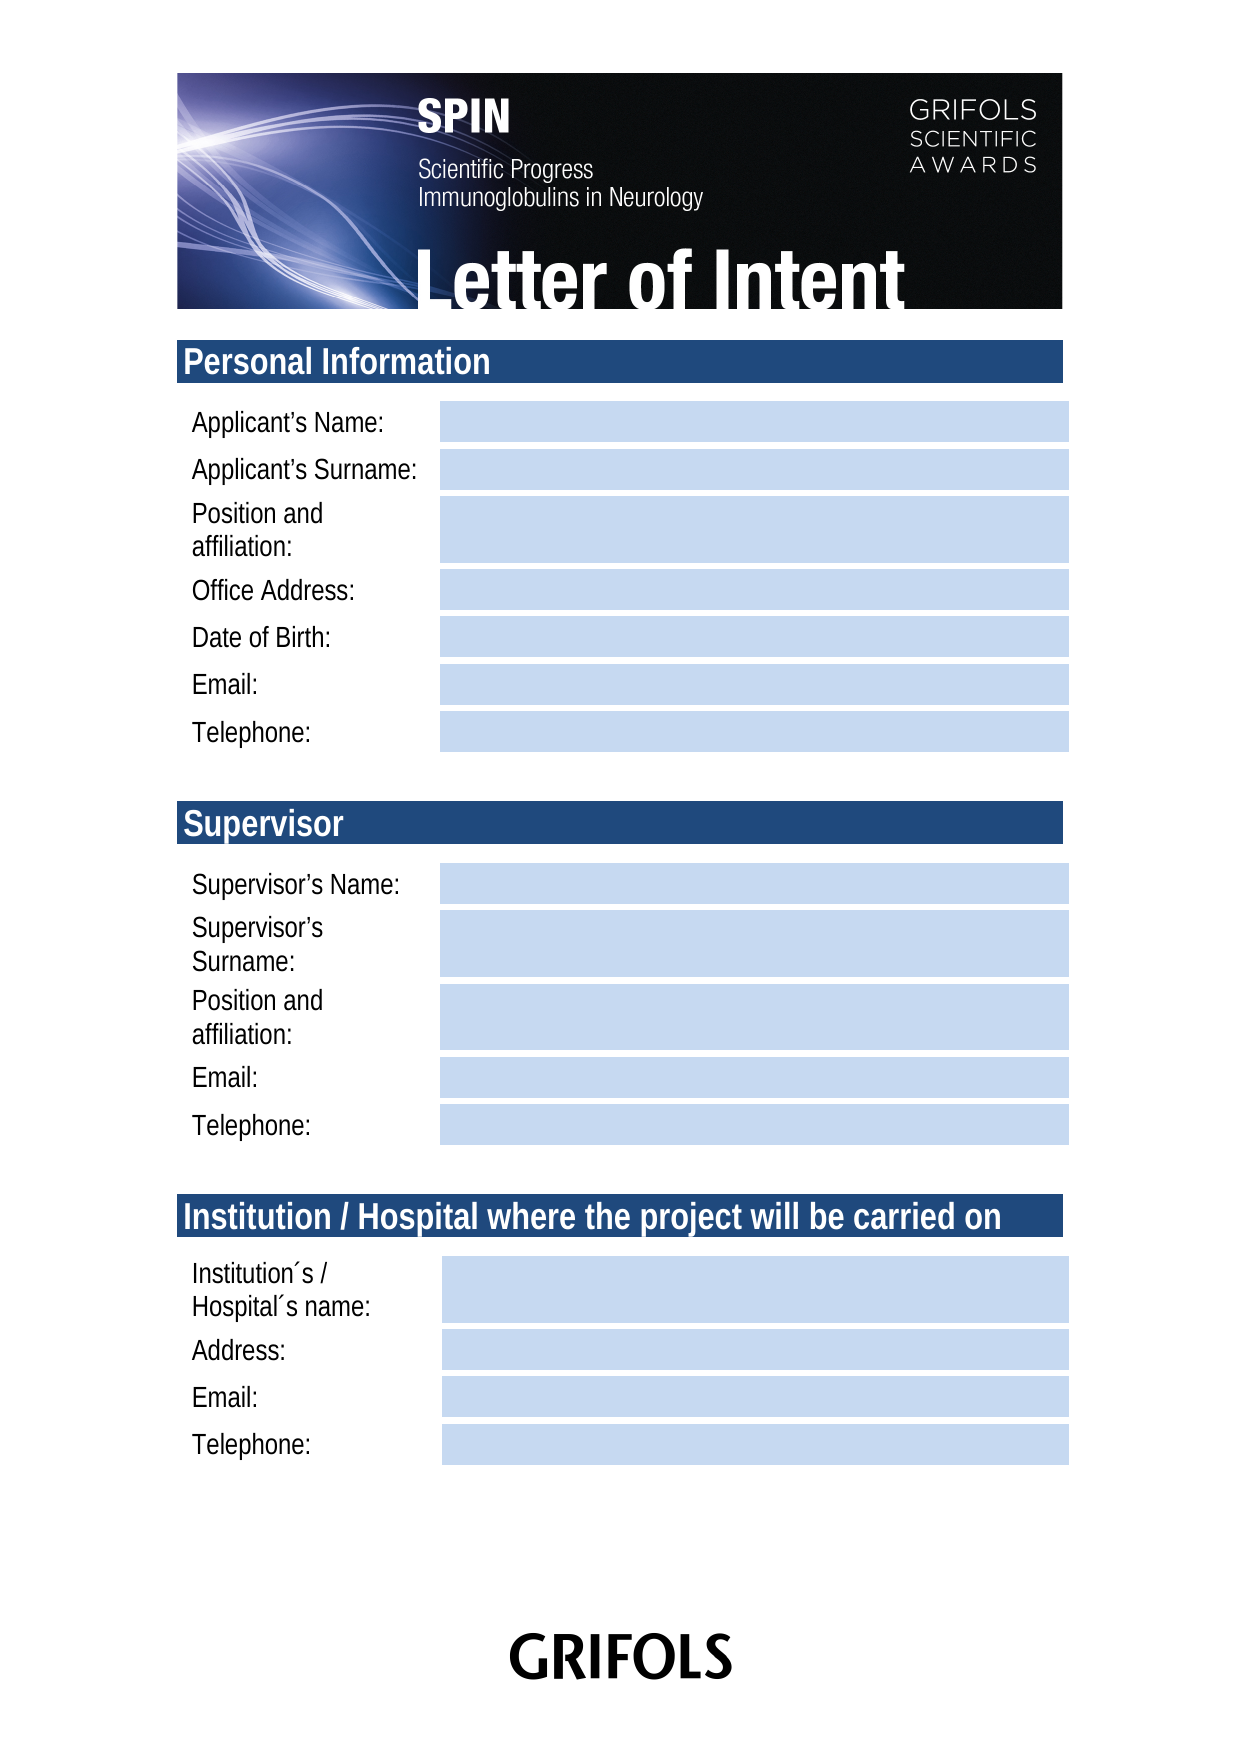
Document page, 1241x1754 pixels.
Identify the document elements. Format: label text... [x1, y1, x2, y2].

table_cell [440, 1057, 1069, 1098]
table_cell [440, 1104, 1069, 1145]
table_cell [440, 569, 1069, 610]
text Institution / Hospital where the project will be carried on [177, 1194, 1063, 1237]
table_cell Email: [184, 664, 434, 705]
table_cell [442, 1376, 1069, 1417]
table_cell [440, 496, 1069, 563]
table_header [440, 863, 1069, 904]
table_cell Telephone: [184, 1104, 434, 1145]
table_cell [440, 664, 1069, 705]
table_cell [440, 910, 1069, 977]
table_cell Telephone: [184, 1424, 436, 1465]
table_cell Telephone: [184, 711, 434, 752]
table_cell Office Address: [184, 569, 434, 610]
table_cell Applicant’s Surname: [184, 449, 434, 490]
table_header [442, 1256, 1069, 1323]
table_cell Position and affiliation: [184, 496, 434, 563]
table_cell Date of Birth: [184, 616, 434, 657]
table_cell [442, 1329, 1069, 1370]
table_cell [440, 711, 1069, 752]
table_cell Email: [184, 1057, 434, 1098]
table_header Institution´s / Hospital´s name: [184, 1256, 436, 1323]
picture [177, 73, 1063, 309]
table_header Applicant’s Name: [184, 401, 434, 442]
table_cell [440, 616, 1069, 657]
table_header Supervisor’s Name: [184, 863, 434, 904]
text Personal Information [177, 340, 1063, 383]
table_cell Supervisor’s Surname: [184, 910, 434, 977]
table_cell Email: [184, 1376, 436, 1417]
picture [508, 1631, 733, 1681]
text Supervisor [177, 801, 1063, 844]
table_cell [440, 984, 1069, 1050]
table_cell Position and affiliation: [184, 984, 434, 1050]
table_header [440, 401, 1069, 442]
table_cell Address: [184, 1329, 436, 1370]
table_cell [442, 1424, 1069, 1465]
table_cell [440, 449, 1069, 490]
